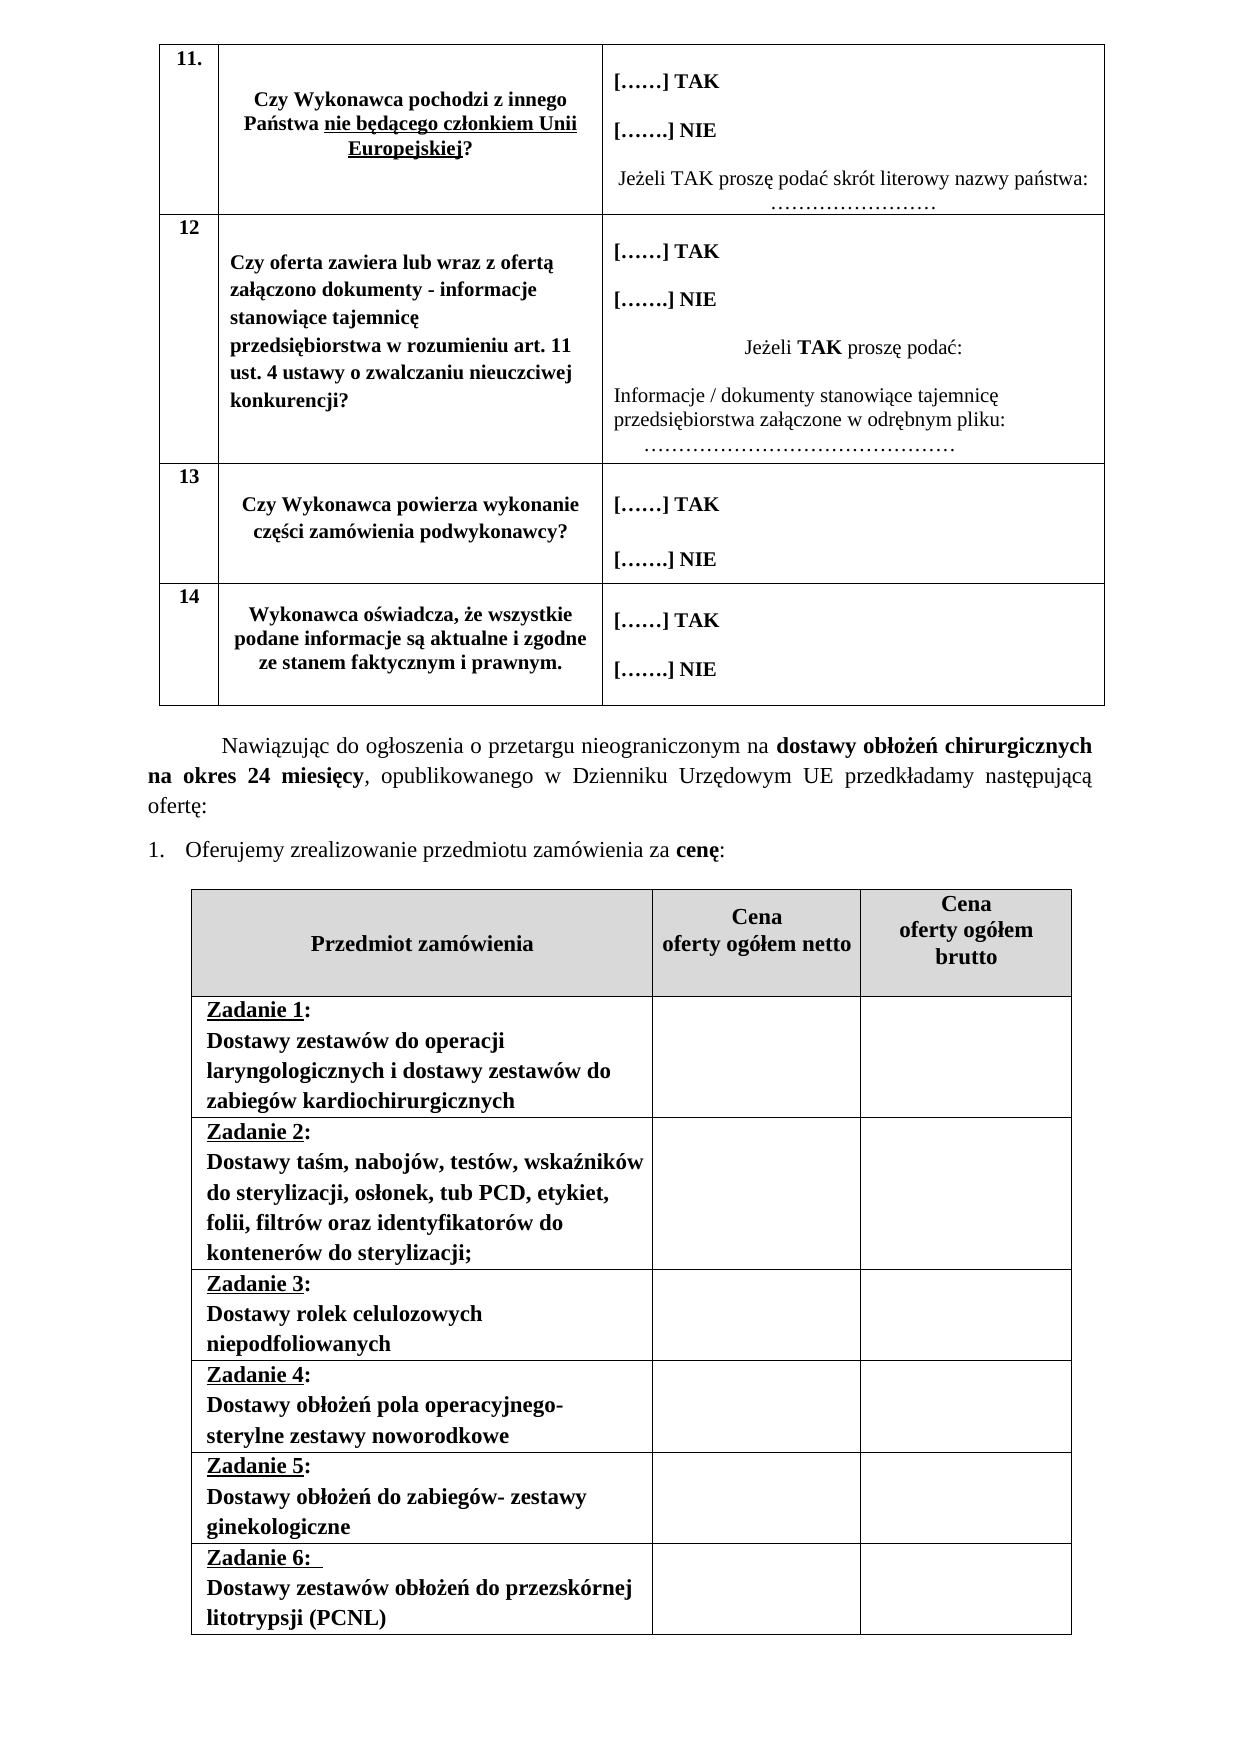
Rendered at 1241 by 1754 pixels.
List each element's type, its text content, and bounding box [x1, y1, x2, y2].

table_cell Zadanie 1: Dostawy zestawów do operacji laryngologicznych i dostawy zestawów do zabiegów kardiochirurgicznych [192, 997, 652, 1117]
table_cell [653, 1270, 860, 1360]
table_cell Czy oferta zawiera lub wraz z ofertą załączono dokumenty - informacje stanowiące tajemnicę przedsiębiorstwa w rozumieniu art. 11 ust. 4 ustawy o zwalczaniu nieuczciwej konkurencji? [219, 215, 602, 463]
table_cell Wykonawca oświadcza, że wszystkie podane informacje są aktualne i zgodne ze stanem faktycznym i prawnym. [219, 584, 602, 704]
table_cell [861, 1270, 1071, 1360]
table_cell Zadanie 6: Dostawy zestawów obłożeń do przezskórnej litotrypsji (PCNL) [192, 1544, 652, 1634]
table_cell [861, 1544, 1071, 1634]
table_cell Zadanie 2: Dostawy taśm, nabojów, testów, wskaźników do sterylizacji, osłonek, tub PCD, etykiet, folii, filtrów oraz identyfikatorów do kontenerów do sterylizacji; [192, 1118, 652, 1269]
table_cell [653, 1361, 860, 1452]
table_header Przedmiot zamówienia [192, 890, 652, 996]
table_cell Zadanie 5: Dostawy obłożeń do zabiegów- zestawy ginekologiczne [192, 1453, 652, 1543]
table_cell Czy Wykonawca powierza wykonanie części zamówienia podwykonawcy? [219, 464, 602, 583]
table_cell 14 [160, 584, 218, 704]
table_cell Zadanie 3: Dostawy rolek celulozowych niepodfoliowanych [192, 1270, 652, 1360]
table_cell [……] TAK […….] NIE Jeżeli TAK proszę podać: Informacje / dokumenty stanowiące tajemnicę przedsiębiorstwa załączone w odrębnym pliku: ……………………………………… [603, 215, 1104, 463]
table_cell [653, 1544, 860, 1634]
table_cell [653, 997, 860, 1117]
table_cell [861, 997, 1071, 1117]
table_cell Czy Wykonawca pochodzi z innego Państwa nie będącego członkiem Unii Europejskiej? [219, 45, 602, 214]
text Nawiązując do ogłoszenia o przetargu nieograniczonym na dostawy obłożeń chirurgicznych na okres 24 miesięcy, opublikowanego w Dzienniku Urzędowym UE przedkładamy następującą ofertę: [148, 732, 1093, 819]
table_cell Zadanie 4: Dostawy obłożeń pola operacyjnego- sterylne zestawy noworodkowe [192, 1361, 652, 1452]
table_header Cena oferty ogółem brutto [861, 890, 1071, 996]
table_cell [653, 1453, 860, 1543]
table_cell [861, 1361, 1071, 1452]
table_cell 13 [160, 464, 218, 583]
table_header Cena oferty ogółem netto [653, 890, 860, 996]
table_cell [653, 1118, 860, 1269]
table_cell [……] TAK […….] NIE [603, 584, 1104, 704]
table_cell [861, 1453, 1071, 1543]
table_cell [861, 1118, 1071, 1269]
table_cell [……] TAK […….] NIE [603, 464, 1104, 583]
table_cell 12 [160, 215, 218, 463]
list Oferujemy zrealizowanie przedmiotu zamówienia za cenę: [148, 836, 1102, 863]
table_cell 11. [160, 45, 218, 214]
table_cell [603, 45, 1104, 214]
